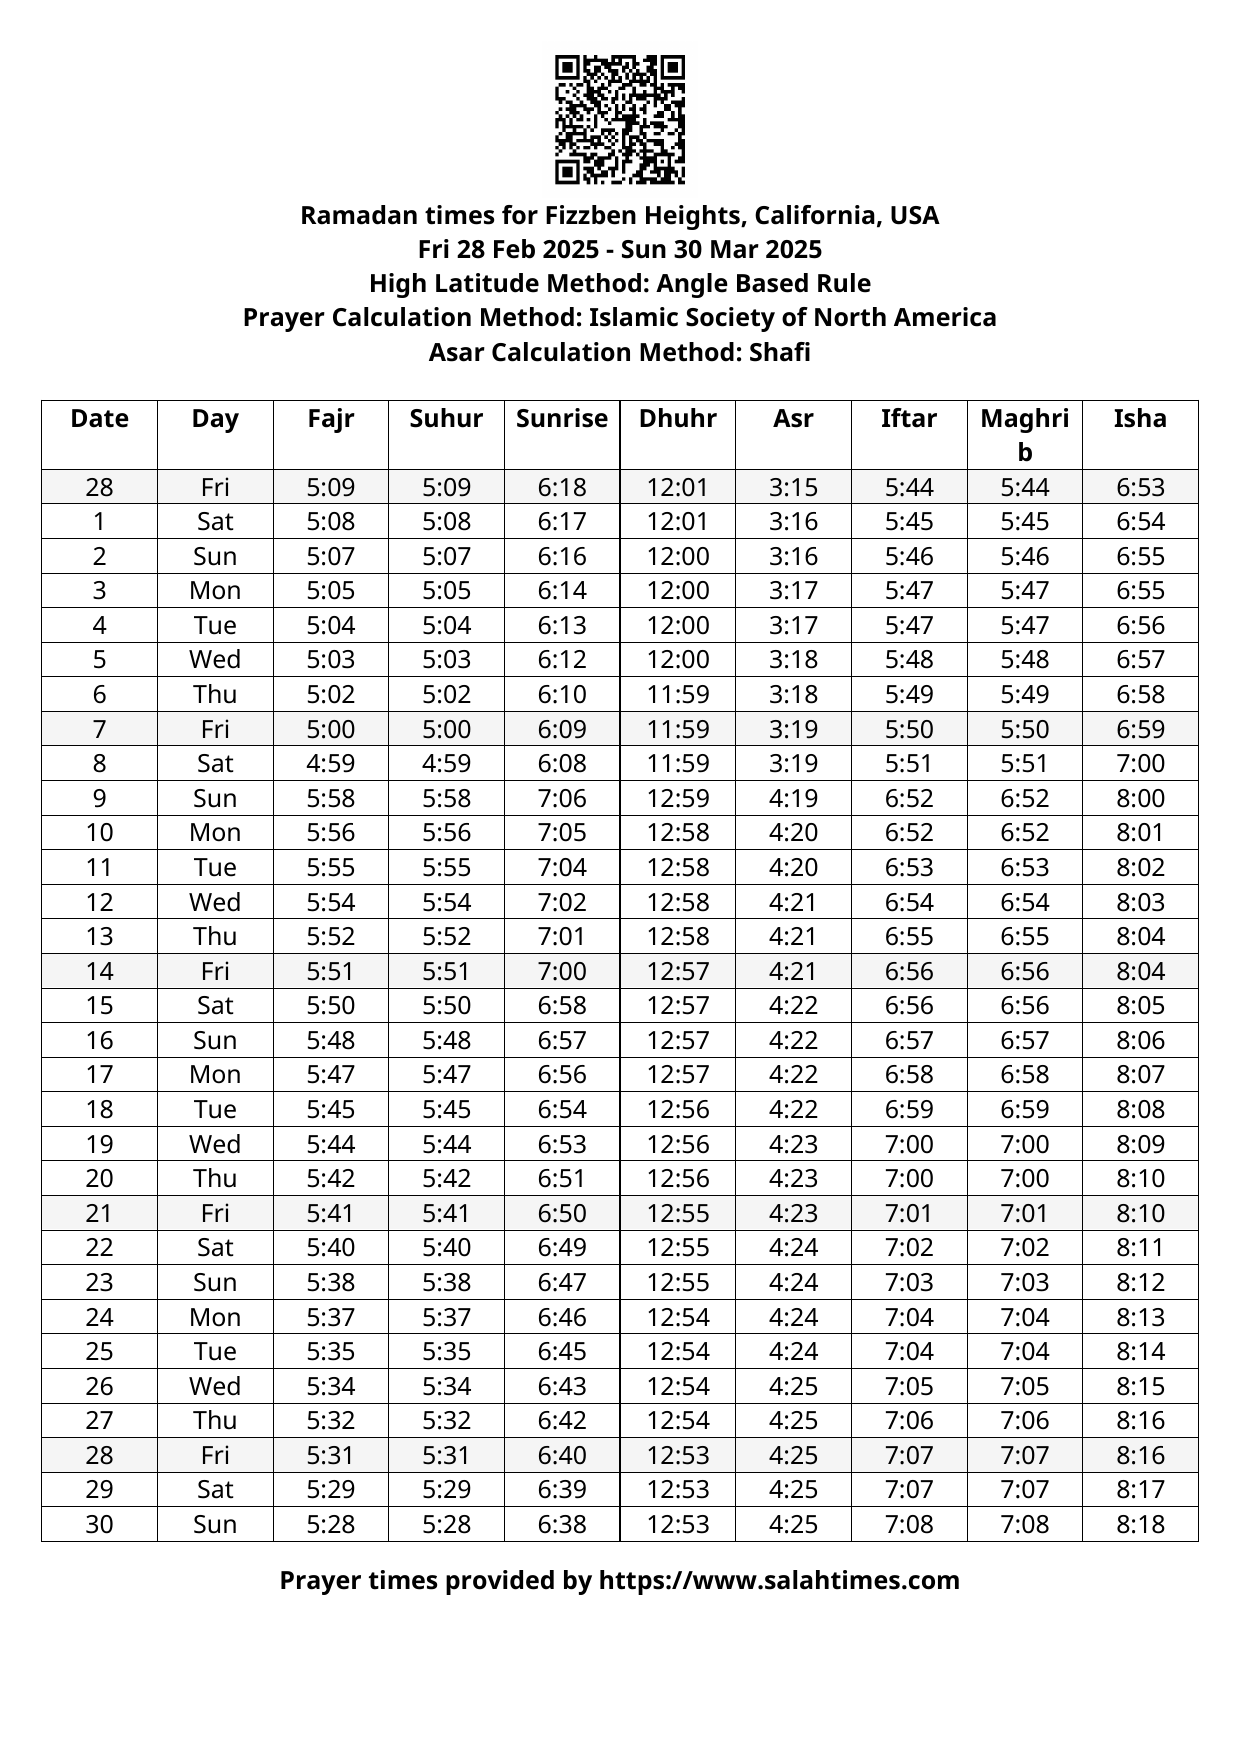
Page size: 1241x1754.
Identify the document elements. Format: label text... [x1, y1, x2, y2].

table_cell 5:48 [968, 643, 1082, 676]
table_cell 5:51 [274, 954, 388, 987]
table_cell 7:00 [968, 1127, 1082, 1160]
table_cell 5:34 [389, 1369, 504, 1402]
table_cell 7:02 [852, 1231, 967, 1264]
table_cell Fri [158, 712, 273, 745]
table_cell 5:35 [274, 1334, 388, 1368]
table_cell 4 [42, 608, 157, 642]
table_cell 13 [42, 919, 157, 953]
table_cell 5:04 [274, 608, 388, 642]
table_cell 6:57 [852, 1023, 967, 1057]
table_cell 7:04 [968, 1300, 1082, 1333]
text High Latitude Method: Angle Based Rule [42, 266, 1198, 300]
table_cell 8:18 [1083, 1507, 1198, 1541]
table_cell 5:47 [389, 1058, 504, 1091]
table_cell 6:42 [505, 1404, 619, 1437]
table_cell Sun [158, 1023, 273, 1057]
table_cell 7:02 [505, 885, 619, 918]
table_cell 12:00 [621, 608, 735, 642]
table_cell 5:52 [389, 919, 504, 953]
table_cell 12:56 [621, 1127, 735, 1160]
table_cell 2 [42, 539, 157, 572]
table_cell 3:19 [736, 712, 851, 745]
table_cell 4:24 [736, 1265, 851, 1299]
table_cell 8:04 [1083, 919, 1198, 953]
table_cell 4:21 [736, 885, 851, 918]
table_cell 12:57 [621, 989, 735, 1022]
table_cell 5:54 [274, 885, 388, 918]
table_cell 5:05 [389, 574, 504, 607]
table_cell Sun [158, 1507, 273, 1541]
table_cell 6:18 [505, 470, 619, 503]
table_cell 6:54 [505, 1092, 619, 1126]
table_cell 24 [42, 1300, 157, 1333]
table_cell 4:20 [736, 850, 851, 884]
table_cell 6:53 [852, 850, 967, 884]
table_cell 6:59 [852, 1092, 967, 1126]
table_cell Mon [158, 1058, 273, 1091]
table_cell 8:15 [1083, 1369, 1198, 1402]
table_cell Mon [158, 574, 273, 607]
table_cell 5:44 [389, 1127, 504, 1160]
table_cell 6:09 [505, 712, 619, 745]
table_cell 6:56 [505, 1058, 619, 1091]
table_cell 12:01 [621, 504, 735, 538]
table_cell 8:08 [1083, 1092, 1198, 1126]
table_cell 4:23 [736, 1127, 851, 1160]
table_cell Thu [158, 677, 273, 711]
table_cell 4:22 [736, 1058, 851, 1091]
table_cell 23 [42, 1265, 157, 1299]
table_cell 5:09 [274, 470, 388, 503]
table_cell 6:55 [1083, 574, 1198, 607]
table_cell 3:19 [736, 746, 851, 780]
table_cell 7:07 [968, 1473, 1082, 1506]
table_cell 12:56 [621, 1092, 735, 1126]
table_cell 14 [42, 954, 157, 987]
picture [542, 41, 699, 198]
table_cell 5:54 [389, 885, 504, 918]
table_cell Fri [158, 470, 273, 503]
table_cell 4:23 [736, 1196, 851, 1229]
table_cell 5:37 [274, 1300, 388, 1333]
table_cell 8:10 [1083, 1161, 1198, 1195]
table_cell 5:50 [968, 712, 1082, 745]
table_cell 5:42 [274, 1161, 388, 1195]
table_cell 6:10 [505, 677, 619, 711]
table_cell 5:56 [274, 816, 388, 849]
table_cell 11:59 [621, 746, 735, 780]
table_cell 7:00 [968, 1161, 1082, 1195]
table_cell Fri [158, 1438, 273, 1472]
table_cell 12:58 [621, 885, 735, 918]
table_header Day [158, 401, 273, 469]
table_cell 12 [42, 885, 157, 918]
table_header Sunrise [505, 401, 619, 469]
table_cell Thu [158, 919, 273, 953]
table_cell 3 [42, 574, 157, 607]
table_cell 5:02 [389, 677, 504, 711]
table_cell 6:52 [968, 816, 1082, 849]
table_cell 6:57 [1083, 643, 1198, 676]
table_cell 6:54 [852, 885, 967, 918]
table_cell Mon [158, 1300, 273, 1333]
text Asar Calculation Method: Shafi [42, 334, 1198, 368]
table_cell 5:31 [274, 1438, 388, 1472]
table_cell Tue [158, 1334, 273, 1368]
table_cell Sun [158, 781, 273, 814]
table_cell 18 [42, 1092, 157, 1126]
table_cell 3:18 [736, 677, 851, 711]
table_cell 7:05 [968, 1369, 1082, 1402]
table_cell 7:07 [852, 1473, 967, 1506]
table_cell 5:48 [852, 643, 967, 676]
table_cell 5:44 [852, 470, 967, 503]
table_cell 4:23 [736, 1161, 851, 1195]
table_cell 6:51 [505, 1161, 619, 1195]
table_cell 5:51 [852, 746, 967, 780]
table_cell 5:04 [389, 608, 504, 642]
table_cell 8:10 [1083, 1196, 1198, 1229]
table_cell Tue [158, 1092, 273, 1126]
table_cell 8:02 [1083, 850, 1198, 884]
table_cell 5:51 [968, 746, 1082, 780]
table_cell 12:53 [621, 1438, 735, 1472]
table_cell 5:45 [274, 1092, 388, 1126]
table_cell 5:38 [274, 1265, 388, 1299]
table_header Maghrib [968, 401, 1082, 469]
table_cell 10 [42, 816, 157, 849]
table_cell Wed [158, 885, 273, 918]
table_cell 6:56 [968, 954, 1082, 987]
table_cell 6:56 [1083, 608, 1198, 642]
table_cell 12:01 [621, 470, 735, 503]
table_header Fajr [274, 401, 388, 469]
table_cell 5:03 [389, 643, 504, 676]
table_cell 5:44 [968, 470, 1082, 503]
table_cell 7:03 [968, 1265, 1082, 1299]
table_cell 20 [42, 1161, 157, 1195]
table_cell 7:01 [968, 1196, 1082, 1229]
table_cell 4:24 [736, 1231, 851, 1264]
table_cell Mon [158, 816, 273, 849]
table_header Suhur [389, 401, 504, 469]
table_cell 4:59 [274, 746, 388, 780]
table_cell 6:56 [852, 954, 967, 987]
table_cell 5:55 [389, 850, 504, 884]
table_cell 15 [42, 989, 157, 1022]
table_cell 5:09 [389, 470, 504, 503]
text Ramadan times for Fizzben Heights, California, USA [42, 198, 1198, 232]
table_cell 5:02 [274, 677, 388, 711]
table_cell 6:12 [505, 643, 619, 676]
table_cell 6:40 [505, 1438, 619, 1472]
table_cell 4:22 [736, 989, 851, 1022]
table_cell 7:07 [968, 1438, 1082, 1472]
table_cell 22 [42, 1231, 157, 1264]
table_cell 6:59 [1083, 712, 1198, 745]
table_cell 5:42 [389, 1161, 504, 1195]
table_cell 8:00 [1083, 781, 1198, 814]
table_cell 12:55 [621, 1231, 735, 1264]
table_cell 5:50 [274, 989, 388, 1022]
table_cell 4:21 [736, 919, 851, 953]
table_cell 6:52 [852, 816, 967, 849]
table_cell 4:22 [736, 1023, 851, 1057]
table_cell 5:44 [274, 1127, 388, 1160]
table_cell 11:59 [621, 712, 735, 745]
table_cell 5:45 [968, 504, 1082, 538]
table_cell 1 [42, 504, 157, 538]
table_cell 4:25 [736, 1438, 851, 1472]
table_cell 5:50 [389, 989, 504, 1022]
table_cell 7:06 [852, 1404, 967, 1437]
table_cell 7:06 [505, 781, 619, 814]
text Prayer Calculation Method: Islamic Society of North America [42, 300, 1198, 334]
table_cell 12:53 [621, 1507, 735, 1541]
table_cell 5:29 [274, 1473, 388, 1506]
table_cell 6:39 [505, 1473, 619, 1506]
table_cell 12:54 [621, 1369, 735, 1402]
table_cell 6:52 [968, 781, 1082, 814]
table_cell 5:41 [274, 1196, 388, 1229]
table_cell 4:25 [736, 1404, 851, 1437]
table_cell 5:48 [274, 1023, 388, 1057]
table_cell 5:47 [852, 574, 967, 607]
table_cell 8:17 [1083, 1473, 1198, 1506]
table_cell 19 [42, 1127, 157, 1160]
table_cell 5:45 [389, 1092, 504, 1126]
table_cell 12:53 [621, 1473, 735, 1506]
table_cell 8:16 [1083, 1404, 1198, 1437]
table_cell 5:03 [274, 643, 388, 676]
table_cell 12:54 [621, 1404, 735, 1437]
table_cell 12:55 [621, 1196, 735, 1229]
table_cell 5:48 [389, 1023, 504, 1057]
table_cell Sat [158, 989, 273, 1022]
table_cell 5:08 [389, 504, 504, 538]
table_cell 8:06 [1083, 1023, 1198, 1057]
table_cell 6:49 [505, 1231, 619, 1264]
table_cell 3:18 [736, 643, 851, 676]
table_cell 7:04 [968, 1334, 1082, 1368]
table_header Date [42, 401, 157, 469]
table_cell 6:58 [968, 1058, 1082, 1091]
table_cell 12:57 [621, 1058, 735, 1091]
table_cell 28 [42, 470, 157, 503]
table_cell 4:24 [736, 1300, 851, 1333]
table_cell 6:57 [968, 1023, 1082, 1057]
table_cell 5:00 [274, 712, 388, 745]
table_cell 11:59 [621, 677, 735, 711]
table_cell Thu [158, 1161, 273, 1195]
table_cell 6:56 [968, 989, 1082, 1022]
table_cell 6:13 [505, 608, 619, 642]
table_cell 5:47 [968, 574, 1082, 607]
table_cell 5:28 [389, 1507, 504, 1541]
table_cell 6:53 [505, 1127, 619, 1160]
table_cell 12:58 [621, 816, 735, 849]
table_cell Fri [158, 954, 273, 987]
table_cell 7 [42, 712, 157, 745]
table_cell 30 [42, 1507, 157, 1541]
table_cell 5:31 [389, 1438, 504, 1472]
table_cell 6:54 [968, 885, 1082, 918]
table_cell 8:07 [1083, 1058, 1198, 1091]
table_cell 8 [42, 746, 157, 780]
table_cell 6:16 [505, 539, 619, 572]
table_cell 5:49 [968, 677, 1082, 711]
table_cell 7:00 [852, 1127, 967, 1160]
table_cell 5:32 [389, 1404, 504, 1437]
table_header Isha [1083, 401, 1198, 469]
table_cell 3:17 [736, 608, 851, 642]
table_cell 12:55 [621, 1265, 735, 1299]
table_cell 7:03 [852, 1265, 967, 1299]
table_cell 5:28 [274, 1507, 388, 1541]
table_cell 6:38 [505, 1507, 619, 1541]
table_cell 6:17 [505, 504, 619, 538]
table_cell 5:35 [389, 1334, 504, 1368]
table_cell 5:49 [852, 677, 967, 711]
table_cell 5:38 [389, 1265, 504, 1299]
table_cell 5:50 [852, 712, 967, 745]
table_cell 3:16 [736, 539, 851, 572]
table_cell 6:08 [505, 746, 619, 780]
table_cell 21 [42, 1196, 157, 1229]
table_cell Sun [158, 1265, 273, 1299]
table_cell 12:58 [621, 919, 735, 953]
table_cell 5:55 [274, 850, 388, 884]
table_cell 3:17 [736, 574, 851, 607]
table_cell 6:53 [1083, 470, 1198, 503]
table_cell 5:47 [274, 1058, 388, 1091]
table_cell 5:37 [389, 1300, 504, 1333]
table_cell 12:57 [621, 954, 735, 987]
table_cell 6:46 [505, 1300, 619, 1333]
table_cell 6:56 [852, 989, 967, 1022]
table_cell 12:00 [621, 574, 735, 607]
table_cell 7:01 [505, 919, 619, 953]
table_cell 5:58 [389, 781, 504, 814]
table_cell 7:08 [852, 1507, 967, 1541]
table_cell 12:00 [621, 643, 735, 676]
table_cell 4:22 [736, 1092, 851, 1126]
table_cell 9 [42, 781, 157, 814]
table_cell 6:55 [968, 919, 1082, 953]
table_cell Tue [158, 608, 273, 642]
table_cell 5:45 [852, 504, 967, 538]
table_cell 6:50 [505, 1196, 619, 1229]
table_cell 7:07 [852, 1438, 967, 1472]
table_cell 6:45 [505, 1334, 619, 1368]
table_cell 8:05 [1083, 989, 1198, 1022]
table_cell 12:56 [621, 1161, 735, 1195]
table_cell 8:04 [1083, 954, 1198, 987]
table_cell 12:58 [621, 850, 735, 884]
table_cell 11 [42, 850, 157, 884]
table_cell 5:40 [274, 1231, 388, 1264]
table_cell 8:03 [1083, 885, 1198, 918]
table_cell 5:08 [274, 504, 388, 538]
table_cell 7:05 [852, 1369, 967, 1402]
table_cell 29 [42, 1473, 157, 1506]
table_cell Sat [158, 1473, 273, 1506]
table_cell 5:47 [968, 608, 1082, 642]
table_cell 6:55 [852, 919, 967, 953]
table_cell 5:05 [274, 574, 388, 607]
table_cell Tue [158, 850, 273, 884]
table_cell 5:47 [852, 608, 967, 642]
table_cell 8:13 [1083, 1300, 1198, 1333]
table_cell 5:58 [274, 781, 388, 814]
table_cell 12:59 [621, 781, 735, 814]
table_cell 4:25 [736, 1473, 851, 1506]
table_cell 5:40 [389, 1231, 504, 1264]
table_cell 6:53 [968, 850, 1082, 884]
text Fri 28 Feb 2025 - Sun 30 Mar 2025 [42, 232, 1198, 266]
table_cell 4:20 [736, 816, 851, 849]
table_cell 3:15 [736, 470, 851, 503]
table_cell 4:25 [736, 1369, 851, 1402]
table_cell 6:58 [505, 989, 619, 1022]
table_cell 7:06 [968, 1404, 1082, 1437]
table_cell 7:04 [852, 1300, 967, 1333]
table_cell Sat [158, 746, 273, 780]
table_cell Wed [158, 643, 273, 676]
table_cell 7:00 [505, 954, 619, 987]
table_cell 25 [42, 1334, 157, 1368]
table_cell 7:01 [852, 1196, 967, 1229]
table_cell 5 [42, 643, 157, 676]
table_cell 5:51 [389, 954, 504, 987]
table_cell 6:58 [1083, 677, 1198, 711]
table_cell 27 [42, 1404, 157, 1437]
table_cell 5:46 [852, 539, 967, 572]
table_cell 12:57 [621, 1023, 735, 1057]
table_cell 3:16 [736, 504, 851, 538]
table_cell 6:43 [505, 1369, 619, 1402]
table_cell 5:32 [274, 1404, 388, 1437]
table_cell 7:08 [968, 1507, 1082, 1541]
table_cell Fri [158, 1196, 273, 1229]
table_cell 6:58 [852, 1058, 967, 1091]
table_header Dhuhr [621, 401, 735, 469]
table_cell 6 [42, 677, 157, 711]
table_cell 7:05 [505, 816, 619, 849]
table_cell 5:41 [389, 1196, 504, 1229]
table_cell 5:29 [389, 1473, 504, 1506]
table_cell 26 [42, 1369, 157, 1402]
table_cell Thu [158, 1404, 273, 1437]
table_cell 5:46 [968, 539, 1082, 572]
table_cell 6:55 [1083, 539, 1198, 572]
table_cell 7:04 [505, 850, 619, 884]
table_header Asr [736, 401, 851, 469]
table_cell 4:19 [736, 781, 851, 814]
table_cell 5:00 [389, 712, 504, 745]
table_cell 6:14 [505, 574, 619, 607]
table_cell 7:02 [968, 1231, 1082, 1264]
table_cell 6:52 [852, 781, 967, 814]
table_cell Wed [158, 1127, 273, 1160]
table_cell 7:00 [1083, 746, 1198, 780]
table_cell 7:00 [852, 1161, 967, 1195]
table_cell 4:59 [389, 746, 504, 780]
table_cell Sat [158, 504, 273, 538]
table_cell 8:11 [1083, 1231, 1198, 1264]
table_cell 5:07 [389, 539, 504, 572]
table_cell Sat [158, 1231, 273, 1264]
table_cell 8:16 [1083, 1438, 1198, 1472]
table_cell 4:25 [736, 1507, 851, 1541]
table_cell Sun [158, 539, 273, 572]
table_cell 17 [42, 1058, 157, 1091]
table_cell 6:54 [1083, 504, 1198, 538]
table_cell 5:52 [274, 919, 388, 953]
table_cell 6:47 [505, 1265, 619, 1299]
table_cell 4:21 [736, 954, 851, 987]
table_cell 5:34 [274, 1369, 388, 1402]
table_cell Wed [158, 1369, 273, 1402]
table_cell 8:14 [1083, 1334, 1198, 1368]
table_cell 4:24 [736, 1334, 851, 1368]
table_cell 7:04 [852, 1334, 967, 1368]
table_cell 5:07 [274, 539, 388, 572]
table_cell 8:12 [1083, 1265, 1198, 1299]
table_cell 12:00 [621, 539, 735, 572]
table_cell 12:54 [621, 1300, 735, 1333]
table_cell 5:56 [389, 816, 504, 849]
table_cell 8:01 [1083, 816, 1198, 849]
text Prayer times provided by https://www.salahtimes.com [42, 1563, 1198, 1597]
table_cell 12:54 [621, 1334, 735, 1368]
table_cell 16 [42, 1023, 157, 1057]
table_cell 8:09 [1083, 1127, 1198, 1160]
table_cell 28 [42, 1438, 157, 1472]
table_cell 6:59 [968, 1092, 1082, 1126]
table_header Iftar [852, 401, 967, 469]
table_cell 6:57 [505, 1023, 619, 1057]
